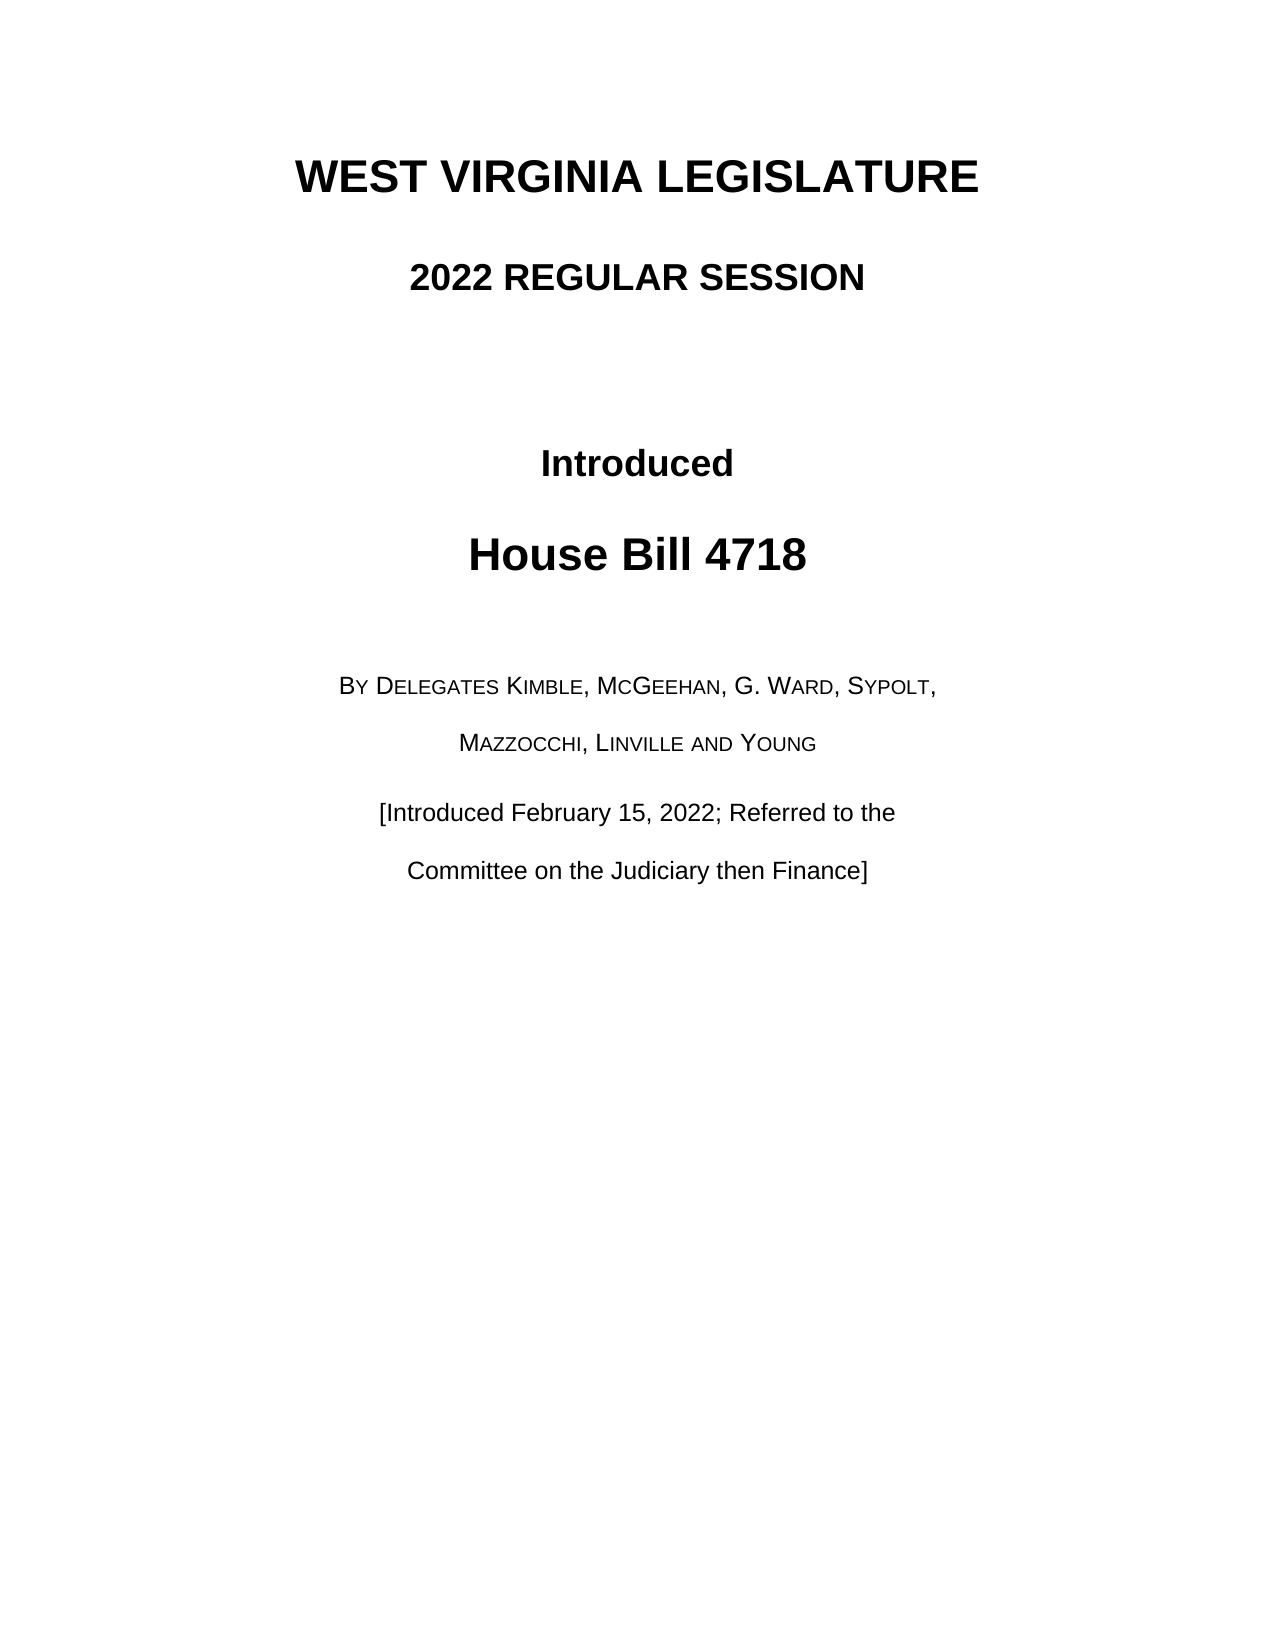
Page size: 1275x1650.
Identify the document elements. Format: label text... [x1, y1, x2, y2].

text By [337, 671, 937, 757]
title 2022 regular session [150, 255, 1125, 298]
text Bill [150, 528, 1125, 581]
title WEST virginia Legislature [150, 150, 1125, 203]
text [] [337, 798, 937, 884]
